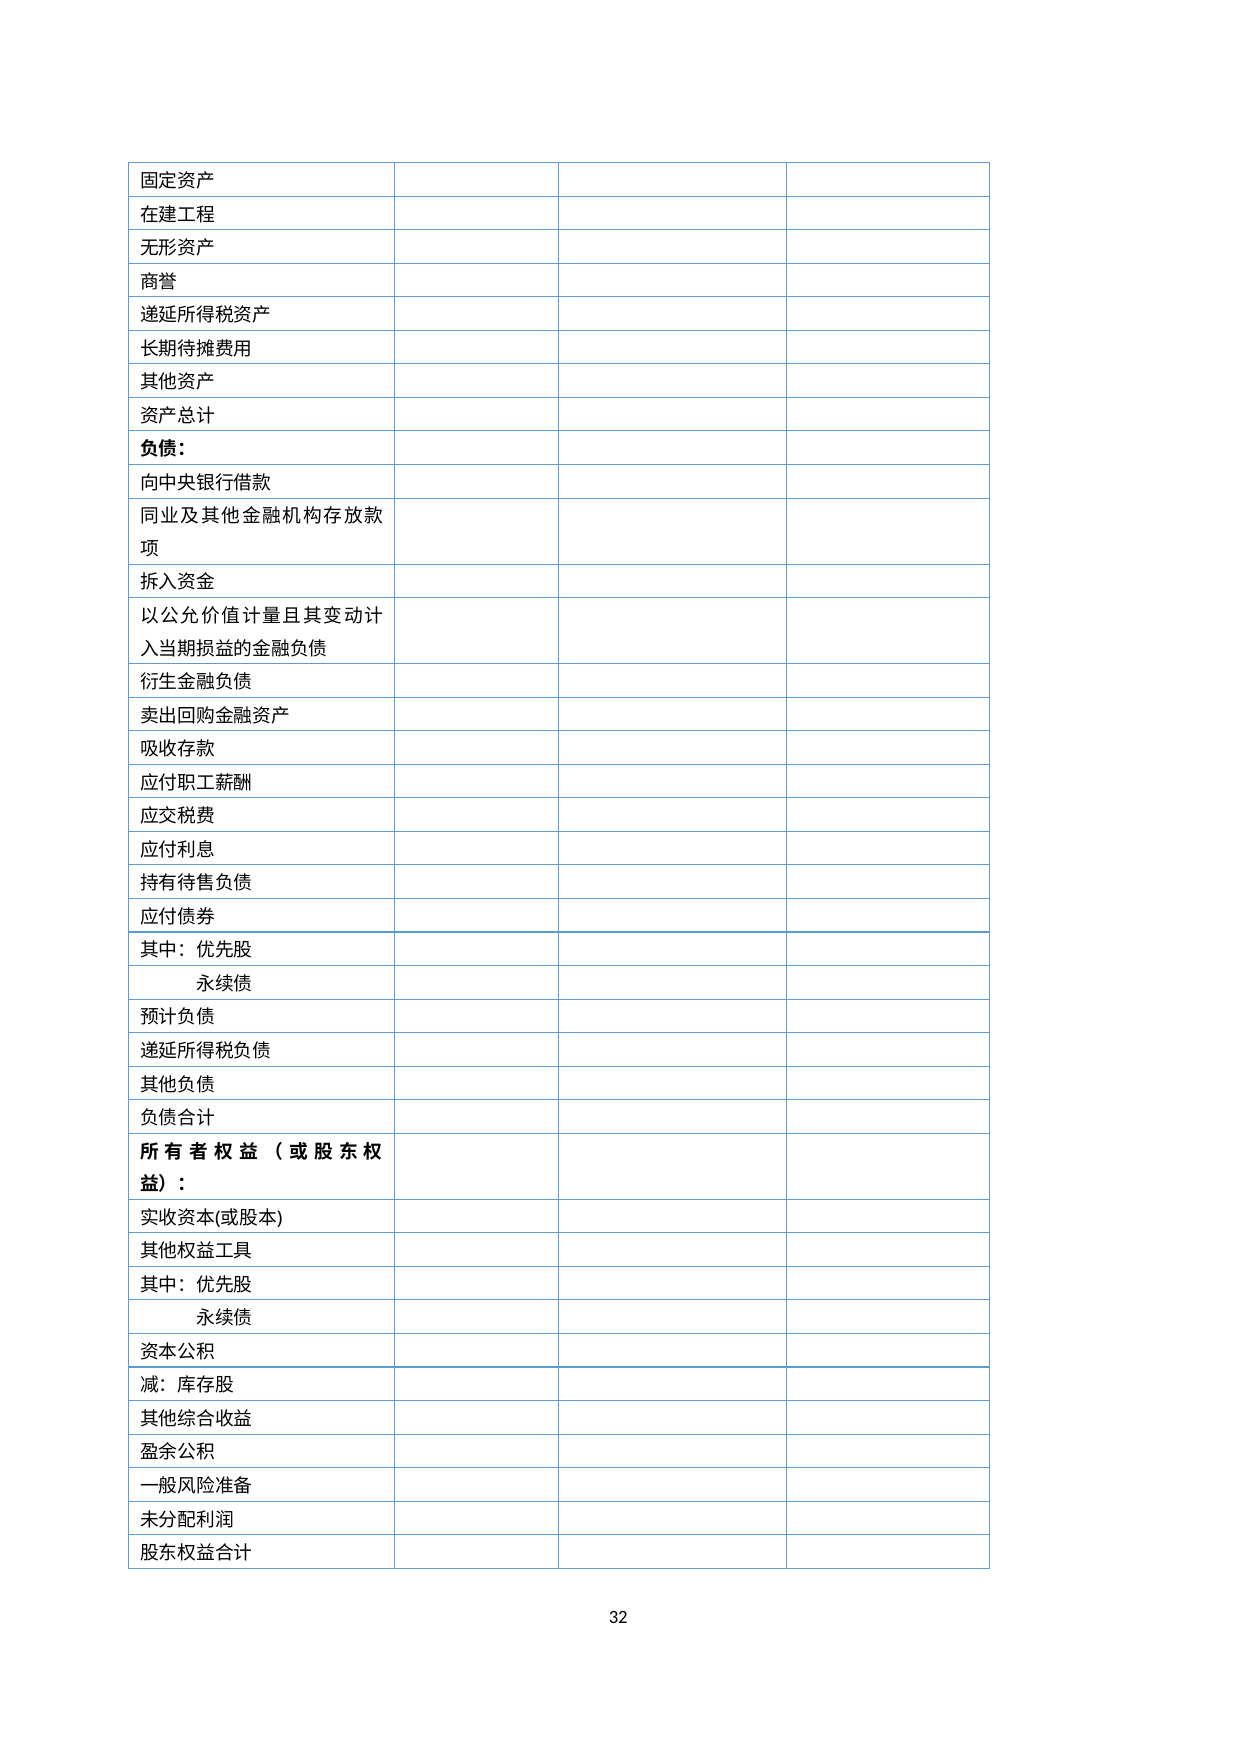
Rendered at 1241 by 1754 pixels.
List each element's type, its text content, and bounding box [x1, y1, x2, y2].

table_cell [787, 664, 989, 697]
table_cell [787, 899, 989, 931]
table_cell [559, 1334, 786, 1366]
table_cell [395, 1368, 558, 1400]
table_cell [395, 1033, 558, 1066]
table_cell 其中：优先股 [129, 1267, 394, 1299]
table_cell 负债： [129, 431, 394, 464]
table_cell [787, 230, 989, 263]
table_cell 所有者权益（或股东权益）： [129, 1134, 394, 1199]
table_cell [395, 1300, 558, 1333]
table_cell [787, 431, 989, 464]
table_cell [787, 1502, 989, 1534]
table_cell [787, 1033, 989, 1066]
table_cell 股东权益合计 [129, 1535, 394, 1568]
table_cell 拆入资金 [129, 565, 394, 597]
table_cell 负债合计 [129, 1100, 394, 1133]
table_cell [787, 798, 989, 831]
table_cell 无形资产 [129, 230, 394, 263]
table_cell [559, 264, 786, 296]
table_cell [395, 364, 558, 397]
table_cell [559, 1368, 786, 1400]
table_cell [787, 765, 989, 797]
table_cell [559, 331, 786, 363]
table_cell [395, 966, 558, 998]
table_cell [395, 163, 558, 196]
table_cell [787, 1535, 989, 1568]
table_cell 向中央银行借款 [129, 465, 394, 497]
table_cell [559, 431, 786, 464]
table_cell 资本公积 [129, 1334, 394, 1366]
table_cell [559, 664, 786, 697]
table_cell [395, 1401, 558, 1433]
table_cell [787, 1300, 989, 1333]
table_cell [395, 1435, 558, 1467]
table_cell [395, 264, 558, 296]
table_cell [787, 1200, 989, 1232]
table_cell [395, 331, 558, 363]
table_cell [787, 1134, 989, 1199]
table_cell [559, 1200, 786, 1232]
table_cell 永续债 [129, 966, 394, 998]
table_cell [559, 1233, 786, 1266]
table_cell [787, 832, 989, 864]
table_cell [559, 1401, 786, 1433]
table_cell [395, 230, 558, 263]
table_cell [559, 1000, 786, 1032]
table_cell 递延所得税资产 [129, 297, 394, 330]
table_cell [559, 499, 786, 563]
table_cell [559, 297, 786, 330]
table_cell 其中：优先股 [129, 933, 394, 965]
table_cell 永续债 [129, 1300, 394, 1333]
table_cell [559, 865, 786, 898]
table_cell [395, 1468, 558, 1501]
table_cell 同业及其他金融机构存放款项 [129, 499, 394, 563]
table_cell [787, 966, 989, 998]
table_cell 盈余公积 [129, 1435, 394, 1467]
table_cell [395, 1502, 558, 1534]
table_cell 其他负债 [129, 1067, 394, 1099]
table_cell [787, 465, 989, 497]
table_cell [787, 499, 989, 563]
table_cell [787, 331, 989, 363]
table_cell [787, 1334, 989, 1366]
table_cell [787, 865, 989, 898]
table_cell [559, 1535, 786, 1568]
table_cell [787, 698, 989, 730]
table_cell 应付职工薪酬 [129, 765, 394, 797]
table_cell [395, 1233, 558, 1266]
table_cell 固定资产 [129, 163, 394, 196]
table_cell [395, 664, 558, 697]
table_cell [559, 899, 786, 931]
table_cell [559, 1134, 786, 1199]
table_cell 应交税费 [129, 798, 394, 831]
table_cell [395, 297, 558, 330]
table_cell 商誉 [129, 264, 394, 296]
table_cell [559, 966, 786, 998]
table_cell [395, 1067, 558, 1099]
table_cell [787, 598, 989, 663]
table_cell [787, 1100, 989, 1133]
table_cell [559, 765, 786, 797]
table_cell [559, 698, 786, 730]
table_cell [787, 933, 989, 965]
table_cell 一般风险准备 [129, 1468, 394, 1501]
table_cell [395, 565, 558, 597]
table_cell [395, 398, 558, 430]
table_cell [787, 1435, 989, 1467]
table_cell [395, 765, 558, 797]
table_cell [559, 1502, 786, 1534]
table_cell [787, 1067, 989, 1099]
table_cell [787, 163, 989, 196]
table_cell [559, 565, 786, 597]
table_cell [787, 731, 989, 764]
table_cell [395, 832, 558, 864]
table_cell [787, 398, 989, 430]
table_cell 以公允价值计量且其变动计入当期损益的金融负债 [129, 598, 394, 663]
table_cell [559, 364, 786, 397]
table_cell [787, 364, 989, 397]
table_cell [559, 230, 786, 263]
table_cell [395, 431, 558, 464]
table_cell [559, 933, 786, 965]
table_cell [559, 1300, 786, 1333]
table_cell 其他权益工具 [129, 1233, 394, 1266]
table_cell [787, 297, 989, 330]
table_cell [395, 798, 558, 831]
table_cell 应付利息 [129, 832, 394, 864]
table_cell 应付债券 [129, 899, 394, 931]
table_cell [395, 1334, 558, 1366]
table_cell 未分配利润 [129, 1502, 394, 1534]
table_cell [787, 1401, 989, 1433]
table_cell 衍生金融负债 [129, 664, 394, 697]
table_cell [559, 197, 786, 229]
table_cell [559, 1100, 786, 1133]
table_cell 其他资产 [129, 364, 394, 397]
table_cell [395, 1535, 558, 1568]
table_cell 在建工程 [129, 197, 394, 229]
table_cell 卖出回购金融资产 [129, 698, 394, 730]
table_cell [395, 1267, 558, 1299]
table_cell [787, 1368, 989, 1400]
table_cell [559, 1067, 786, 1099]
table_cell [559, 1468, 786, 1501]
table_cell [559, 731, 786, 764]
table_cell [395, 197, 558, 229]
table_cell [559, 598, 786, 663]
table_cell 持有待售负债 [129, 865, 394, 898]
table_cell [559, 832, 786, 864]
table_cell [787, 565, 989, 597]
table_cell [559, 398, 786, 430]
table_cell [395, 933, 558, 965]
table_cell [395, 865, 558, 898]
table_cell [395, 1200, 558, 1232]
table_cell 实收资本(或股本) [129, 1200, 394, 1232]
table_cell [559, 1033, 786, 1066]
table_cell [395, 465, 558, 497]
table_cell 预计负债 [129, 1000, 394, 1032]
table_cell [787, 1468, 989, 1501]
table_cell 其他综合收益 [129, 1401, 394, 1433]
table_cell 吸收存款 [129, 731, 394, 764]
table_cell 资产总计 [129, 398, 394, 430]
table_cell [559, 1435, 786, 1467]
table_cell [787, 1000, 989, 1032]
table_cell [395, 899, 558, 931]
table_cell [395, 1000, 558, 1032]
table_cell [787, 1233, 989, 1266]
table_cell [787, 264, 989, 296]
table_cell 递延所得税负债 [129, 1033, 394, 1066]
table_cell [559, 1267, 786, 1299]
table_cell [559, 163, 786, 196]
table_cell [395, 1134, 558, 1199]
table_cell [395, 1100, 558, 1133]
table_cell [395, 598, 558, 663]
table_cell [787, 197, 989, 229]
table_cell 长期待摊费用 [129, 331, 394, 363]
table_cell [787, 1267, 989, 1299]
table_cell [559, 798, 786, 831]
table_cell [395, 499, 558, 563]
table_cell [395, 731, 558, 764]
table_cell [395, 698, 558, 730]
table_cell 减：库存股 [129, 1368, 394, 1400]
table_cell [559, 465, 786, 497]
